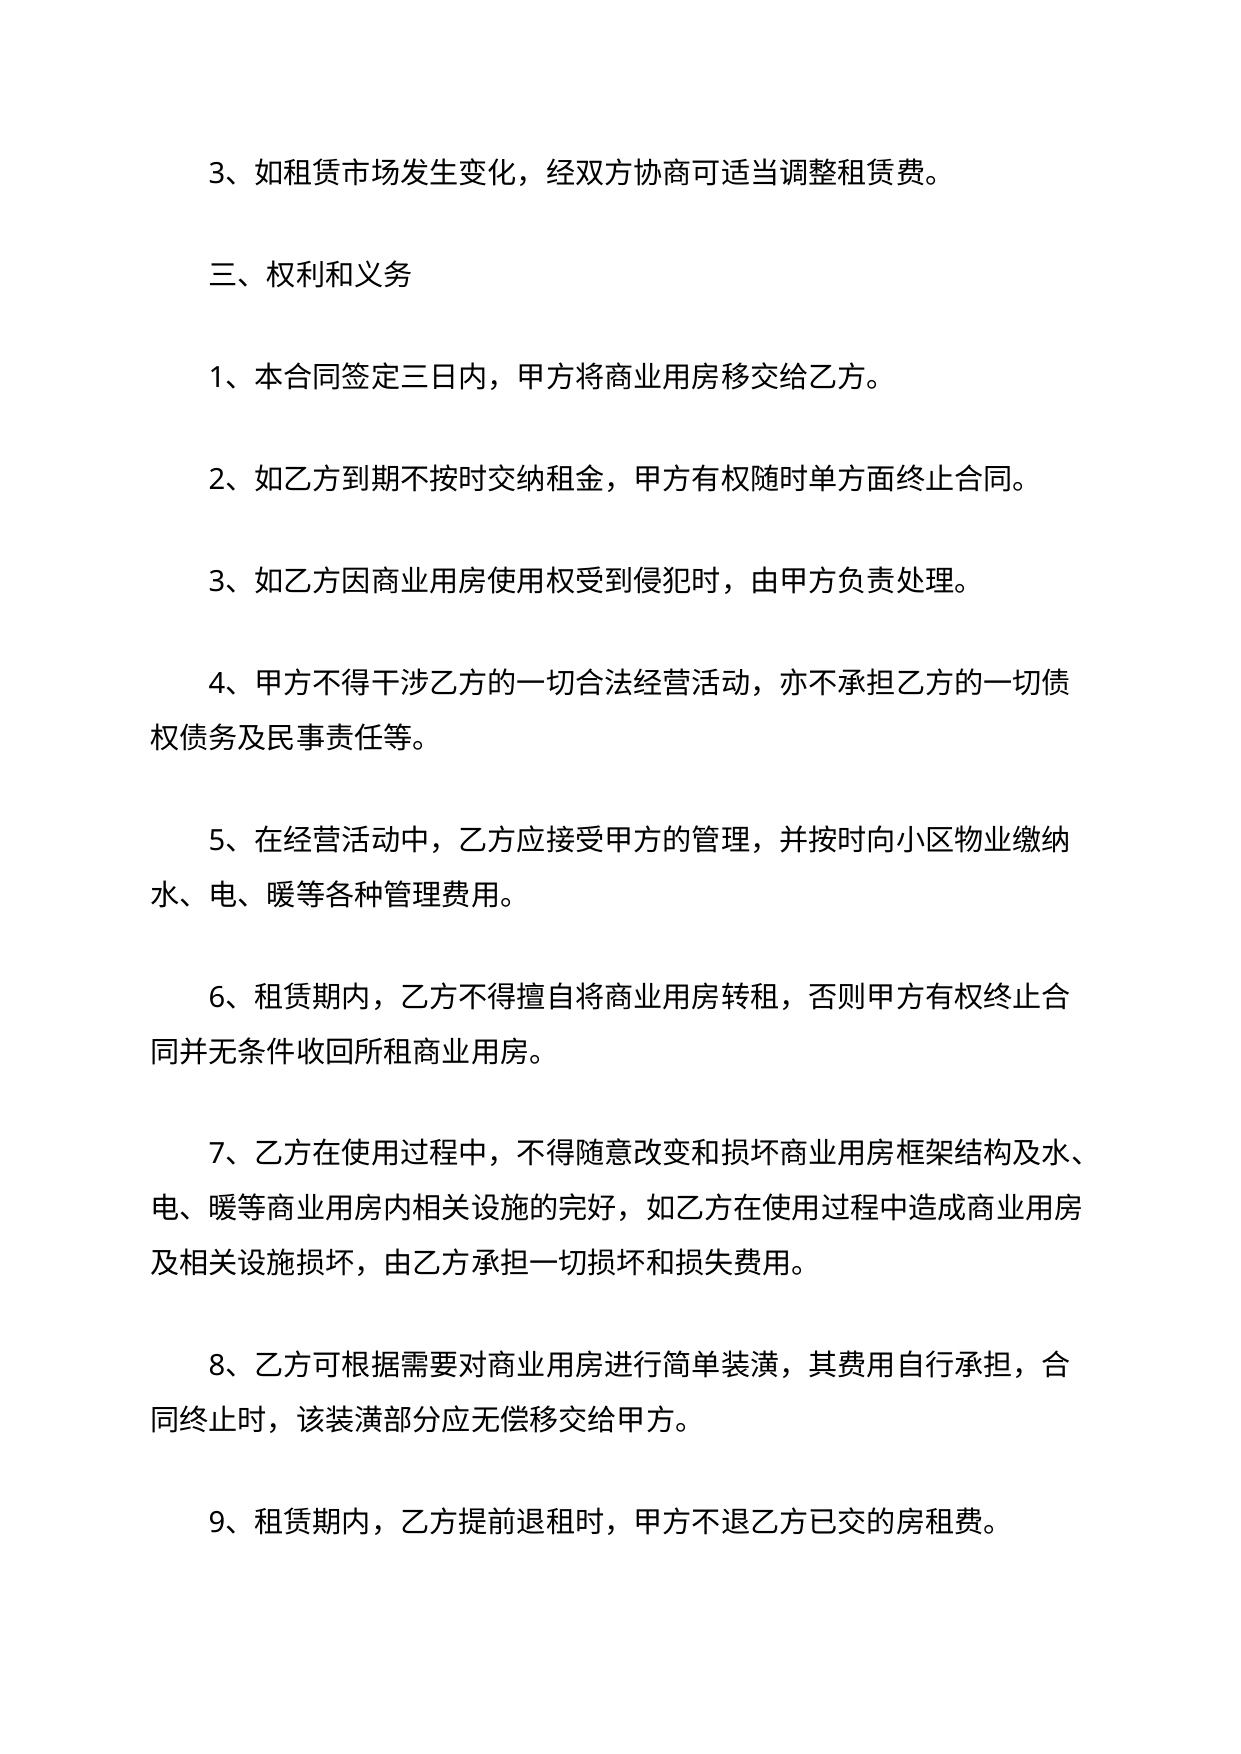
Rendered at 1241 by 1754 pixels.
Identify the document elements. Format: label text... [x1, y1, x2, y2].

text 1、本合同签定三日内，甲方将商业用房移交给乙方。 [150, 354, 1090, 396]
text 5、在经营活动中，乙方应接受甲方的管理，并按时向小区物业缴纳水、电、暖等各种管理费用。 [150, 816, 1090, 914]
text 8、乙方可根据需要对商业用房进行简单装潢，其费用自行承担，合同终止时，该装潢部分应无偿移交给甲方。 [150, 1342, 1090, 1439]
text 3、如乙方因商业用房使用权受到侵犯时，由甲方负责处理。 [150, 558, 1090, 600]
text 7、乙方在使用过程中，不得随意改变和损坏商业用房框架结构及水、电、暖等商业用房内相关设施的完好，如乙方在使用过程中造成商业用房及相关设施损坏，由乙方承担一切损坏和损失费用。 [150, 1130, 1090, 1282]
text 6、租赁期内，乙方不得擅自将商业用房转租，否则甲方有权终止合同并无条件收回所租商业用房。 [150, 973, 1090, 1071]
text 三、权利和义务 [150, 252, 1090, 294]
text 9、租赁期内，乙方提前退租时，甲方不退乙方已交的房租费。 [150, 1498, 1090, 1541]
text 2、如乙方到期不按时交纳租金，甲方有权随时单方面终止合同。 [150, 456, 1090, 498]
text 4、甲方不得干涉乙方的一切合法经营活动，亦不承担乙方的一切债权债务及民事责任等。 [150, 660, 1090, 757]
text 3、如租赁市场发生变化，经双方协商可适当调整租赁费。 [150, 150, 1090, 192]
